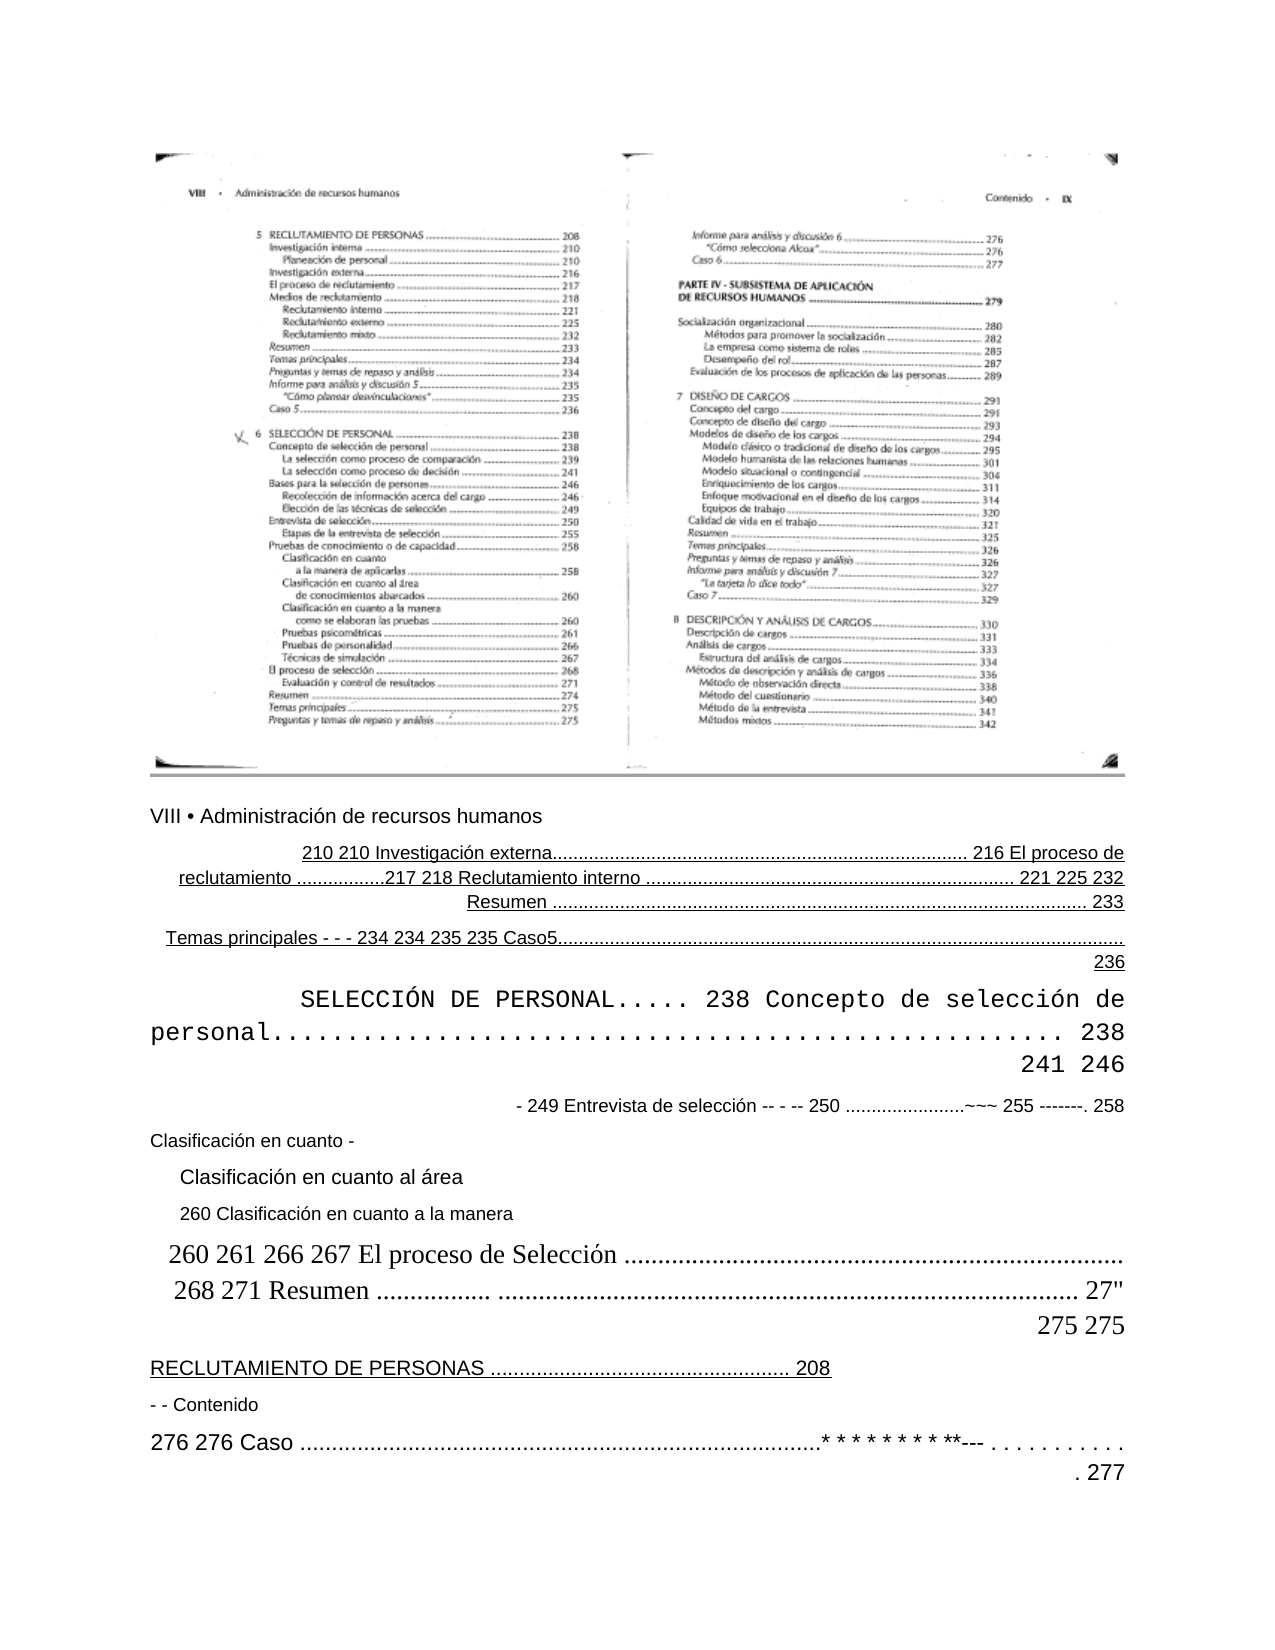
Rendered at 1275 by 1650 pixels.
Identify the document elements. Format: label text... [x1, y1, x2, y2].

text RECLUTAMIENTO DE PERSONAS .................................................... 208 [150, 1356, 1125, 1379]
text Temas principales - - - 234 234 235 235 Caso5............................................................................................................. 236 [150, 927, 1125, 973]
text 210 210 Investigación externa................................................................................ 216 El proceso de reclutamiento .................217 218 Reclutamiento interno ....................................................................... 221 225 232 Resumen ....................................................................................................... 233 [150, 842, 1125, 913]
text SELECCIÓN DE PERSONAL..... 238 Concepto de selección de personal..................................................... 238 241 246 [150, 987, 1125, 1080]
text 276 276 Caso ..................................................................................* * * * * * * * **--- . . . . . . . . . . . . 277 [150, 1429, 1125, 1485]
text 260 Clasificación en cuanto a la manera [150, 1203, 1125, 1224]
picture [150, 150, 1121, 770]
text VIII • Administración de recursos humanos [150, 804, 1125, 828]
text 260 261 266 267 Εl proceso de Selecciόn .......................................................................... 268 271 Resumen ................. ...................................................................................... 27" 275 275 [150, 1238, 1125, 1341]
text - - Contenido [150, 1393, 1125, 1415]
text Clasificación en cuanto - [150, 1130, 1125, 1151]
text Clasificación en cuanto al área [150, 1165, 1125, 1189]
text - 249 Entrevista de selección -- - -- 250 .......................~~~ 255 -------. 258 [150, 1094, 1125, 1116]
